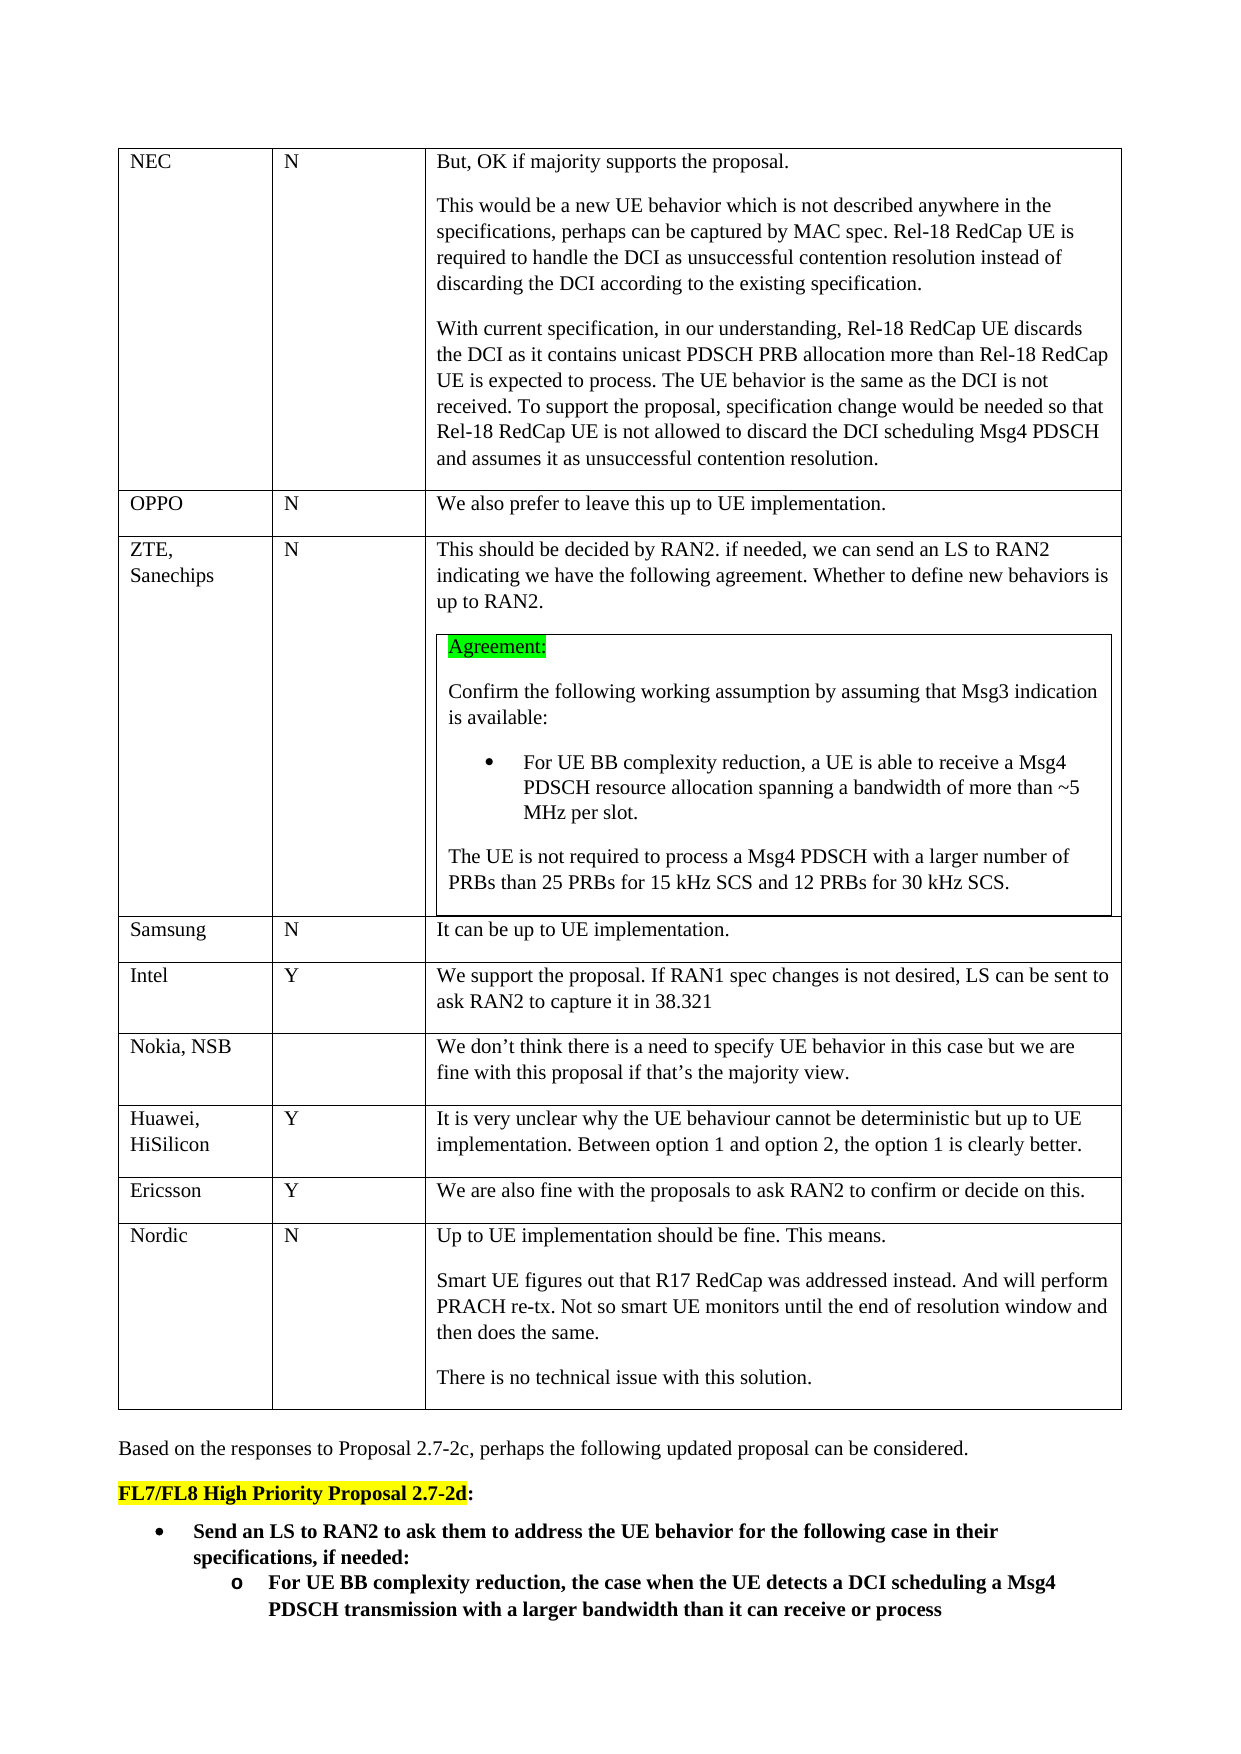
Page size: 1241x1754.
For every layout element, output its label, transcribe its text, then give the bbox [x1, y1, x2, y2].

table_cell OPPO [119, 491, 272, 536]
text Based on the responses to Proposal 2.7-2c, perhaps the following updated proposal can be considered. [118, 1410, 1122, 1460]
table_cell We are also fine with the proposals to ask RAN2 to confirm or decide on this. [426, 1178, 1121, 1222]
table_cell It is very unclear why the UE behaviour cannot be deterministic but up to UE implementation. Between option 1 and option 2, the option 1 is clearly better. [426, 1106, 1121, 1177]
table_cell N [273, 537, 425, 916]
table_cell Nokia, NSB [119, 1034, 272, 1105]
table_cell We also prefer to leave this up to UE implementation. [426, 491, 1121, 536]
table_cell Up to UE implementation should be fine. This means. Smart UE figures out that R17 RedCap was addressed instead. And will perform PRACH re-tx. Not so smart UE monitors until the end of resolution window and then does the same. There is no technical issue with this solution. [426, 1224, 1121, 1409]
table_cell This should be decided by RAN2. if needed, we can send an LS to RAN2 indicating we have the following agreement. Whether to define new behaviors is up to RAN2. [426, 537, 1121, 916]
table_cell N [273, 1224, 425, 1409]
table_cell We don’t think there is a need to specify UE behavior in this case but we are fine with this proposal if that’s the majority view. [426, 1034, 1121, 1105]
table_cell It can be up to UE implementation. [426, 917, 1121, 962]
table_cell N [273, 491, 425, 536]
table_cell Y [273, 1178, 425, 1222]
table_cell Y [273, 963, 425, 1033]
table_cell NEC [119, 149, 272, 490]
list For UE BB complexity reduction, the case when the UE detects a DCI scheduling a Msg4 PDSCH transmission with a larger bandwidth than it can receive or process [231, 1570, 1122, 1621]
subtitle FL7/FL8 High Priority Proposal 2.7-2d: [467, 1481, 1122, 1505]
table_cell N [273, 917, 425, 962]
table_cell But, OK if majority supports the proposal. This would be a new UE behavior which is not described anywhere in the specifications, perhaps can be captured by MAC spec. Rel-18 RedCap UE is required to handle the DCI as unsuccessful contention resolution instead of discarding the DCI according to the existing specification. With current specification, in our understanding, Rel-18 RedCap UE discards the DCI as it contains unicast PDSCH PRB allocation more than Rel-18 RedCap UE is expected to process. The UE behavior is the same as the DCI is not received. To support the proposal, specification change would be needed so that Rel-18 RedCap UE is not allowed to discard the DCI scheduling Msg4 PDSCH and assumes it as unsuccessful contention resolution. [426, 149, 1121, 490]
table_cell ZTE, Sanechips [119, 537, 272, 916]
table_cell N [273, 149, 425, 490]
list Send an LS to RAN2 to ask them to address the UE behavior for the following case in their specifications, if needed: [156, 1519, 1122, 1569]
table_cell Samsung [119, 917, 272, 962]
table_cell [273, 1034, 425, 1105]
table_cell We support the proposal. If RAN1 spec changes is not desired, LS can be sent to ask RAN2 to capture it in 38.321 [426, 963, 1121, 1033]
table_cell Huawei, HiSilicon [119, 1106, 272, 1177]
table_cell Ericsson [119, 1178, 272, 1222]
table_cell Intel [119, 963, 272, 1033]
table_cell Nordic [119, 1224, 272, 1409]
table_cell Y [273, 1106, 425, 1177]
